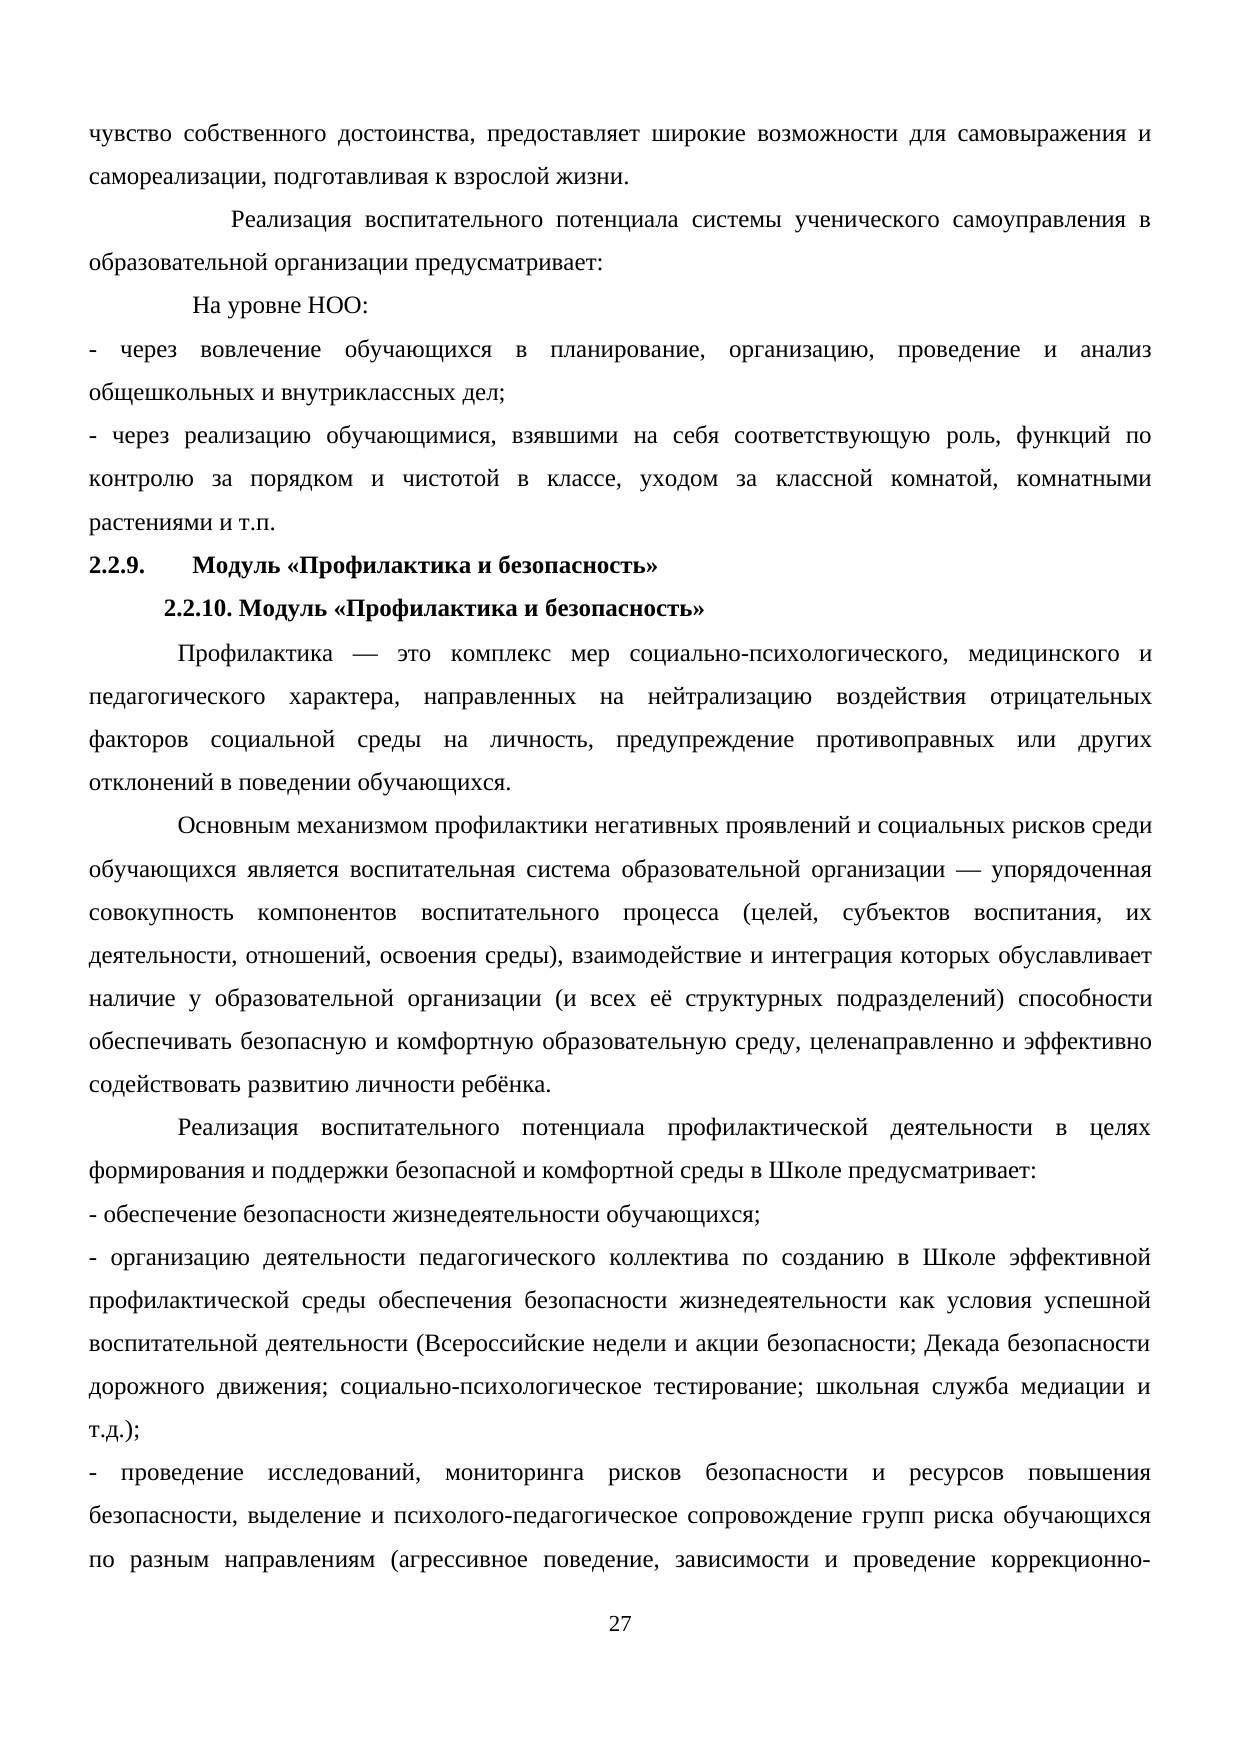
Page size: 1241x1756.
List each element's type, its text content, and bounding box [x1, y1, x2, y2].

list Модуль «Профилактика и безопасность» [89, 550, 1152, 578]
text - через вовлечение обучающихся в планирование, организацию, проведение и анализ общешкольных и внутриклассных дел; [89, 334, 1152, 406]
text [89, 118, 1152, 190]
text - обеспечение безопасности жизнедеятельности обучающихся; [89, 1199, 1152, 1227]
text - организацию деятельности педагогического коллектива по созданию в Школе эффективной профилактической среды обеспечения безопасности жизнедеятельности как условия успешной воспитательной деятельности (Всероссийские недели и акции безопасности; Декада безопасности дорожного движения; социально-психологическое тестирование; школьная служба медиации и т.д.); [89, 1242, 1152, 1443]
text Профилактика — это комплекс мер социально-психологического, медицинского и педагогического характера, направленных на нейтрализацию воздействия отрицательных факторов социальной среды на личность, предупреждение противоправных или других отклонений в поведении обучающихся. [89, 638, 1152, 796]
text Основным механизмом профилактики негативных проявлений и социальных рисков среди обучающихся является воспитательная система образовательной организации — упорядоченная совокупность компонентов воспитательного процесса (целей, субъектов воспитания, их деятельности, отношений, освоения среды), взаимодействие и интеграция которых обуславливает наличие у образовательной организации (и всех её структурных подразделений) способности обеспечивать безопасную и комфортную образовательную среду, целенаправленно и эффективно содействовать развитию личности ребёнка. [89, 811, 1152, 1098]
text Реализация воспитательного потенциала системы ученического самоуправления в образовательной организации предусматривает: [89, 204, 1152, 276]
text На уровне НОО: [89, 291, 1152, 319]
text Реализация воспитательного потенциала профилактической деятельности в целях формирования и поддержки безопасной и комфортной среды в Школе предусматривает: [89, 1112, 1152, 1184]
list Модуль «Профилактика и безопасность» [164, 593, 1152, 622]
list - через реализацию обучающимися, взявшими на себя соответствующую роль, функций по контролю за порядком и чистотой в классе, уходом за классной комнатой, комнатными растениями и т.п. [89, 420, 1152, 535]
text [89, 1457, 1152, 1572]
